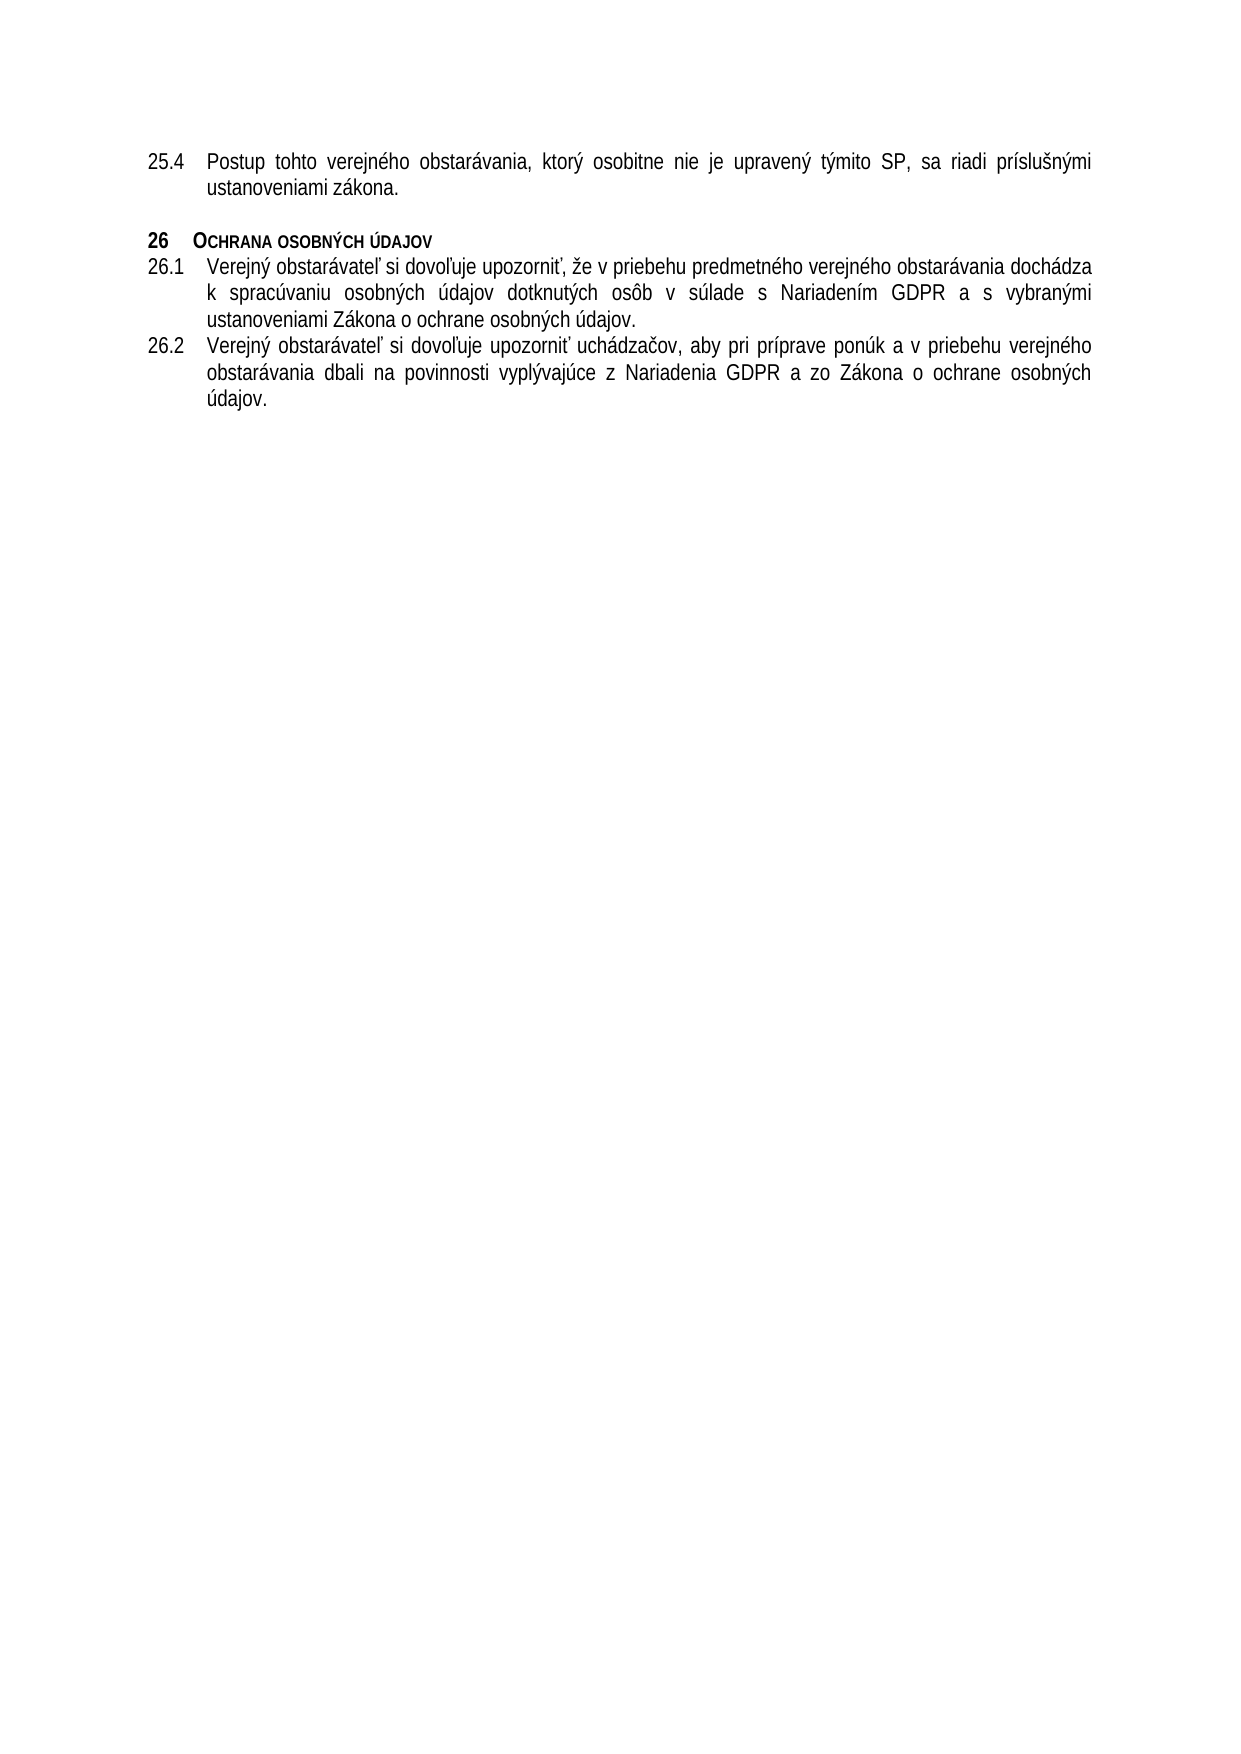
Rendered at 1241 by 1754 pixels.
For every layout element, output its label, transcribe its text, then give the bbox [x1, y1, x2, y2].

list Verejný obstarávateľ si dovoľuje upozorniť, že v priebehu predmetného verejného obstarávania dochádza k spracúvaniu osobných údajov dotknutých osôb v súlade s Nariadením GDPR a s vybranými ustanoveniami Zákona o ochrane osobných údajov. [148, 253, 1093, 332]
list Verejný obstarávateľ si dovoľuje upozorniť uchádzačov, aby pri príprave ponúk a v priebehu verejného obstarávania dbali na povinnosti vyplývajúce z Nariadenia GDPR a zo Zákona o ochrane osobných údajov. [148, 332, 1093, 411]
list Postup tohto verejného obstarávania, ktorý osobitne nie je upravený týmito SP, sa riadi príslušnými ustanoveniami zákona. [148, 148, 1093, 200]
subtitle Ochrana osobných údajov [148, 227, 1093, 253]
